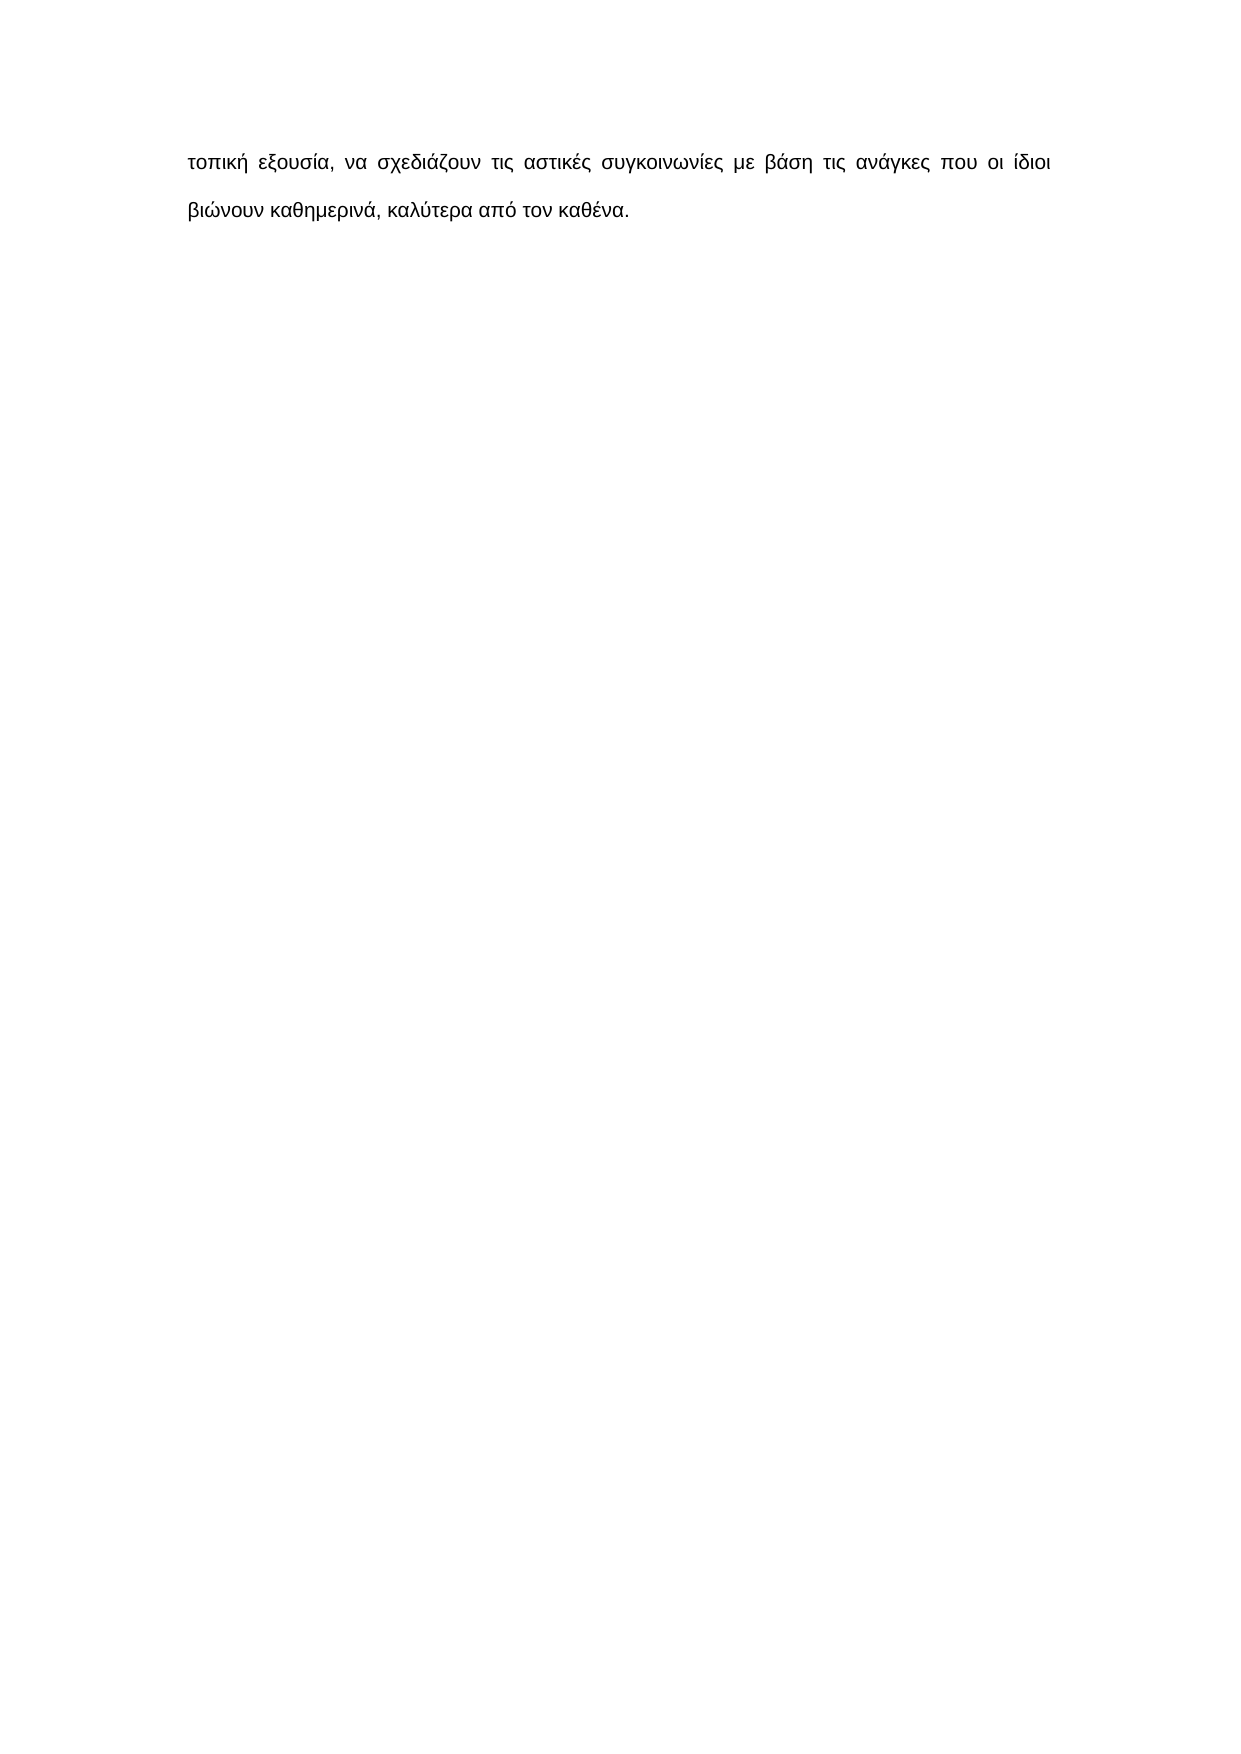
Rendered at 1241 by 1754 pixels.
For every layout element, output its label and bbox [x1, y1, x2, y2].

text [187, 150, 1053, 222]
